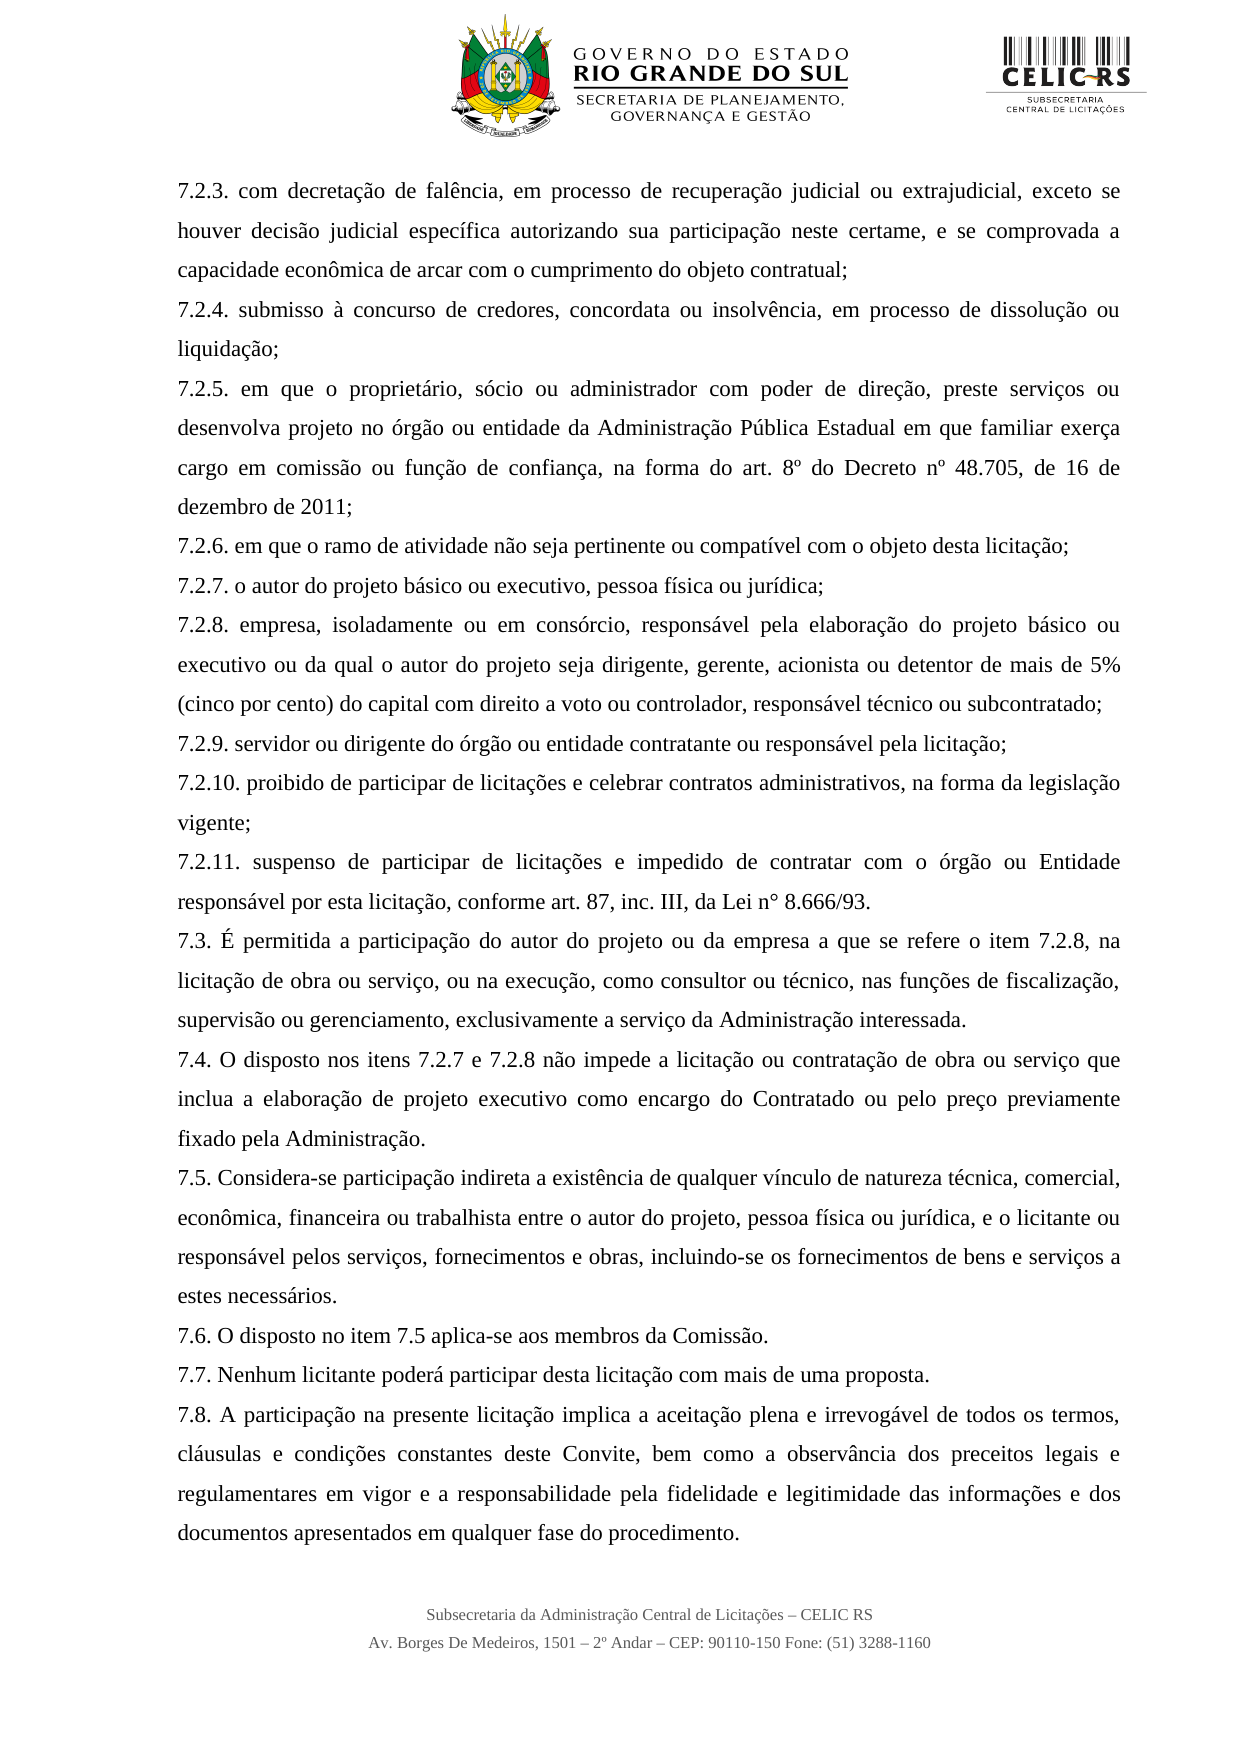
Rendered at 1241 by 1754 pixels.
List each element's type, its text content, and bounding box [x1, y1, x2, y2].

text 7.6. O disposto no item 7.5 aplica-se aos membros da Comissão. [177, 1322, 1122, 1348]
text 7.2.8. empresa, isoladamente ou em consórcio, responsável pela elaboração do projeto básico ou executivo ou da qual o autor do projeto seja dirigente, gerente, acionista ou detentor de mais de 5% (cinco por cento) do capital com direito a voto ou controlador, responsável técnico ou subcontratado; [177, 611, 1122, 717]
text 7.2.5. em que o proprietário, sócio ou administrador com poder de direção, preste serviços ou desenvolva projeto no órgão ou entidade da Administração Pública Estadual em que familiar exerça cargo em comissão ou função de confiança, na forma do art. 8º do Decreto nº 48.705, de 16 de dezembro de 2011; [177, 374, 1122, 519]
text 7.5. Considera-se participação indireta a existência de qualquer vínculo de natureza técnica, comercial, econômica, financeira ou trabalhista entre o autor do projeto, pessoa física ou jurídica, e o licitante ou responsável pelos serviços, fornecimentos e obras, incluindo-se os fornecimentos de bens e serviços a estes necessários. [177, 1164, 1122, 1309]
text 7.2.3. com decretação de falência, em processo de recuperação judicial ou extrajudicial, exceto se houver decisão judicial específica autorizando sua participação neste certame, e se comprovada a capacidade econômica de arcar com o cumprimento do objeto contratual; [177, 177, 1122, 282]
text 7.7. Nenhum licitante poderá participar desta licitação com mais de uma proposta. [177, 1362, 1122, 1388]
picture [983, 31, 1148, 118]
text 7.2.4. submisso à concurso de credores, concordata ou insolvência, em processo de dissolução ou liquidação; [177, 296, 1122, 361]
text 7.8. A participação na presente licitação implica a aceitação plena e irrevogável de todos os termos, cláusulas e condições constantes deste Convite, bem como a observância dos preceitos legais e regulamentares em vigor e a responsabilidade pela fidelidade e legitimidade das informações e dos documentos apresentados em qualquer fase do procedimento. [177, 1401, 1122, 1546]
picture [451, 14, 848, 137]
text 7.4. O disposto nos itens 7.2.7 e 7.2.8 não impede a licitação ou contratação de obra ou serviço que inclua a elaboração de projeto executivo como encargo do Contratado ou pelo preço previamente fixado pela Administração. [177, 1046, 1122, 1151]
text 7.2.6. em que o ramo de atividade não seja pertinente ou compatível com o objeto desta licitação; [177, 532, 1122, 559]
text 7.2.11. suspenso de participar de licitações e impedido de contratar com o órgão ou Entidade responsável por esta licitação, conforme art. 87, inc. III, da Lei n° 8.666/93. [177, 848, 1122, 914]
text 7.2.7. o autor do projeto básico ou executivo, pessoa física ou jurídica; [177, 572, 1122, 598]
text 7.3. É permitida a participação do autor do projeto ou da empresa a que se refere o item 7.2.8, na licitação de obra ou serviço, ou na execução, como consultor ou técnico, nas funções de fiscalização, supervisão ou gerenciamento, exclusivamente a serviço da Administração interessada. [177, 927, 1122, 1033]
text 7.2.9. servidor ou dirigente do órgão ou entidade contratante ou responsável pela licitação; [177, 730, 1122, 756]
text 7.2.10. proibido de participar de licitações e celebrar contratos administrativos, na forma da legislação vigente; [177, 769, 1122, 835]
